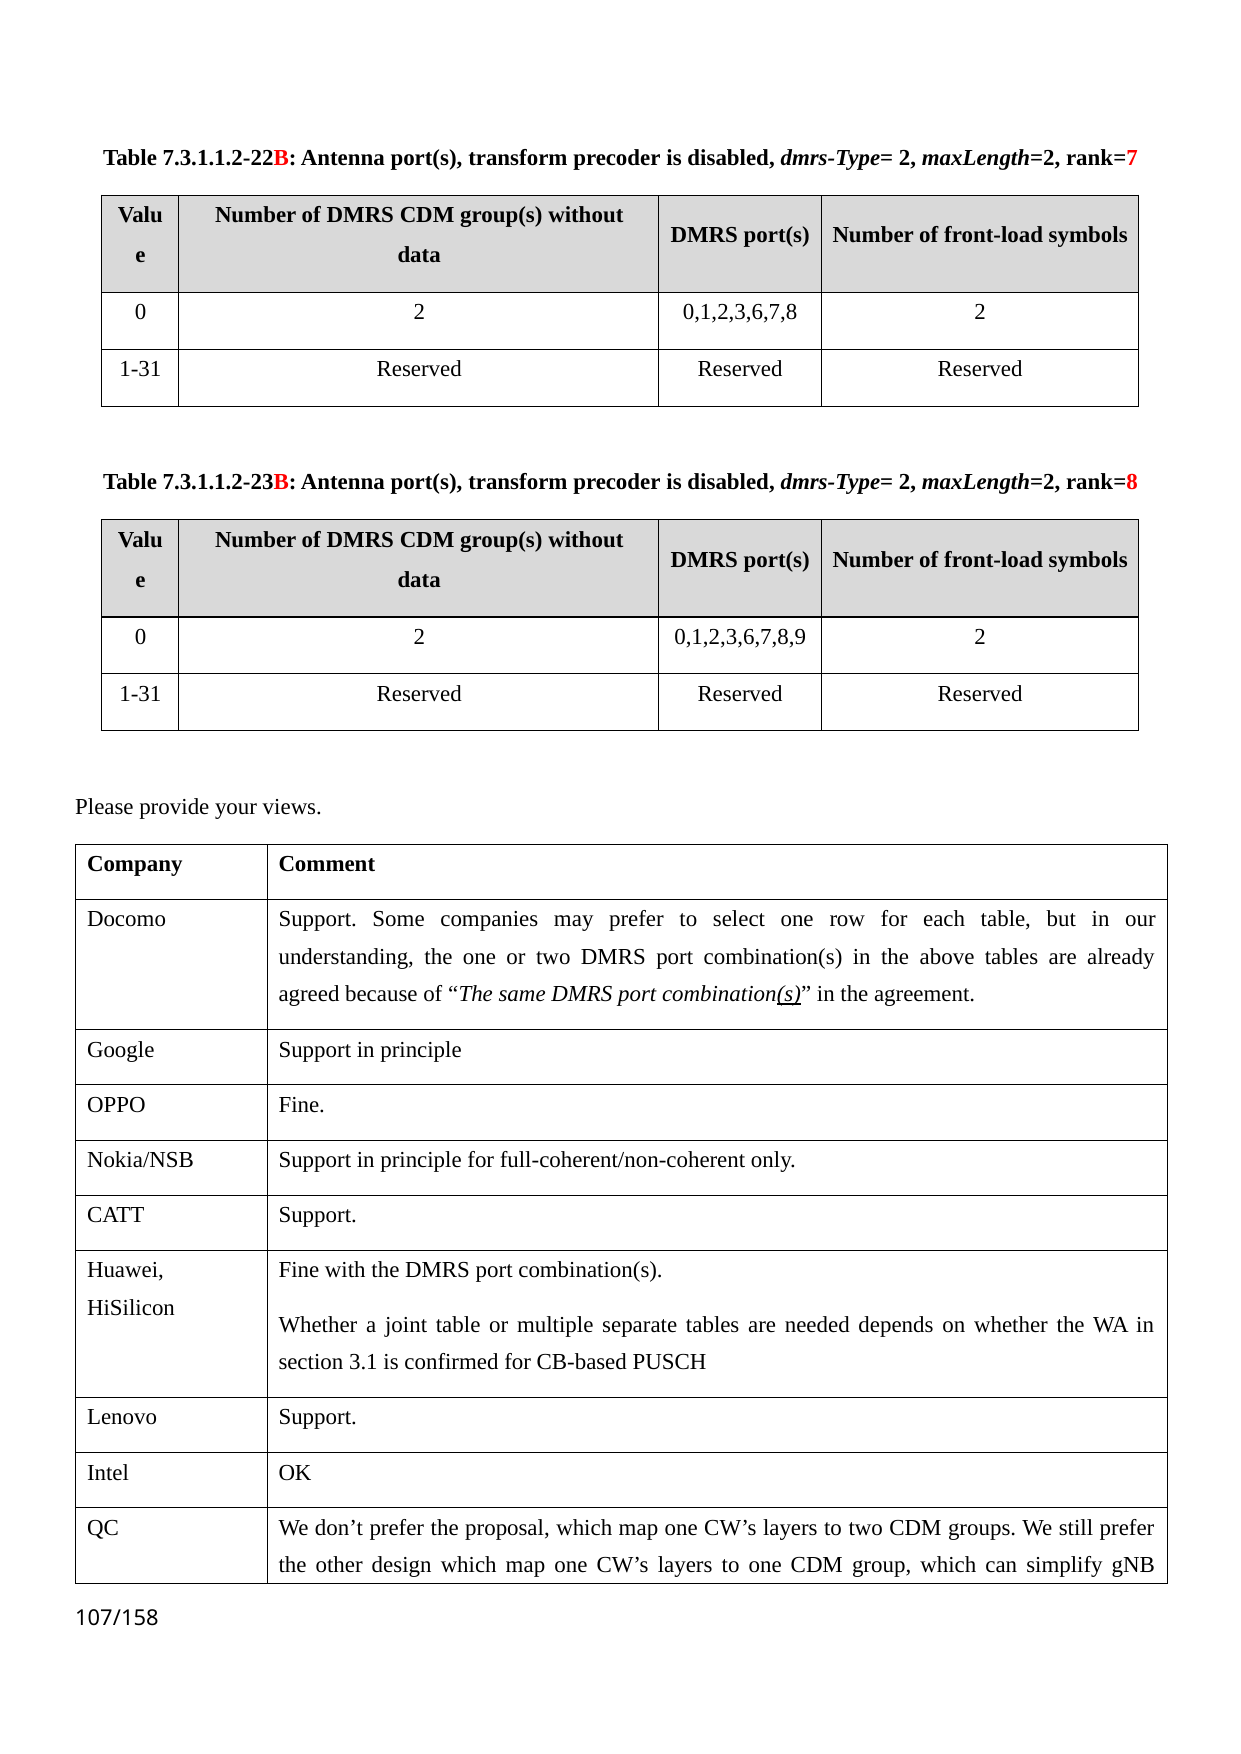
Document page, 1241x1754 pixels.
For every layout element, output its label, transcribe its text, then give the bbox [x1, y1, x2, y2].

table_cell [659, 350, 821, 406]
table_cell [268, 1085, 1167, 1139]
text Please provide your views. [75, 787, 1165, 825]
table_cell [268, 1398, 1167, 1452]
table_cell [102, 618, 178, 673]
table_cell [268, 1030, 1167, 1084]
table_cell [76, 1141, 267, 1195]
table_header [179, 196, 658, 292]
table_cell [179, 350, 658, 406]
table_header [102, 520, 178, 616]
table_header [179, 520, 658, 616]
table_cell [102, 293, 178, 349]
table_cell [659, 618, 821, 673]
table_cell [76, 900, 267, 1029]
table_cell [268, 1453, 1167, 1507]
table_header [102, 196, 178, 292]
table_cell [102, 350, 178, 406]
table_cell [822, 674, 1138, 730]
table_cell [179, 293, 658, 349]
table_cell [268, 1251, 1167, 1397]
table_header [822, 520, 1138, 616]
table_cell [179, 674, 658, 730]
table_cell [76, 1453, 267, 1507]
text Table 7.3.1.1.2-22B: Antenna port(s), transform precoder is disabled, dmrs-Type= 2, maxLength=2, rank=7 [75, 138, 1165, 176]
text Table 7.3.1.1.2-23B: Antenna port(s), transform precoder is disabled, dmrs-Type= 2, maxLength=2, rank=8 [75, 463, 1165, 500]
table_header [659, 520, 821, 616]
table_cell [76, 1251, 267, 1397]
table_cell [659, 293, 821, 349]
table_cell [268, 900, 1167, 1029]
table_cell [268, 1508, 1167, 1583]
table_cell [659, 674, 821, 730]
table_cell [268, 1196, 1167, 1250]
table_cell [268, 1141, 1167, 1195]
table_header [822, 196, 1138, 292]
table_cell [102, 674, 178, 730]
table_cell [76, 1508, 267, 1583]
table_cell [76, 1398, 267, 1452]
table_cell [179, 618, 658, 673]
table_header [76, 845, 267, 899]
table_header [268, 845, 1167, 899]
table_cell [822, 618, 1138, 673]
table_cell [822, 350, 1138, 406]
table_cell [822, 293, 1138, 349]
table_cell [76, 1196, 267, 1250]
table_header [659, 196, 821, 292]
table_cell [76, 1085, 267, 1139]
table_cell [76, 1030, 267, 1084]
